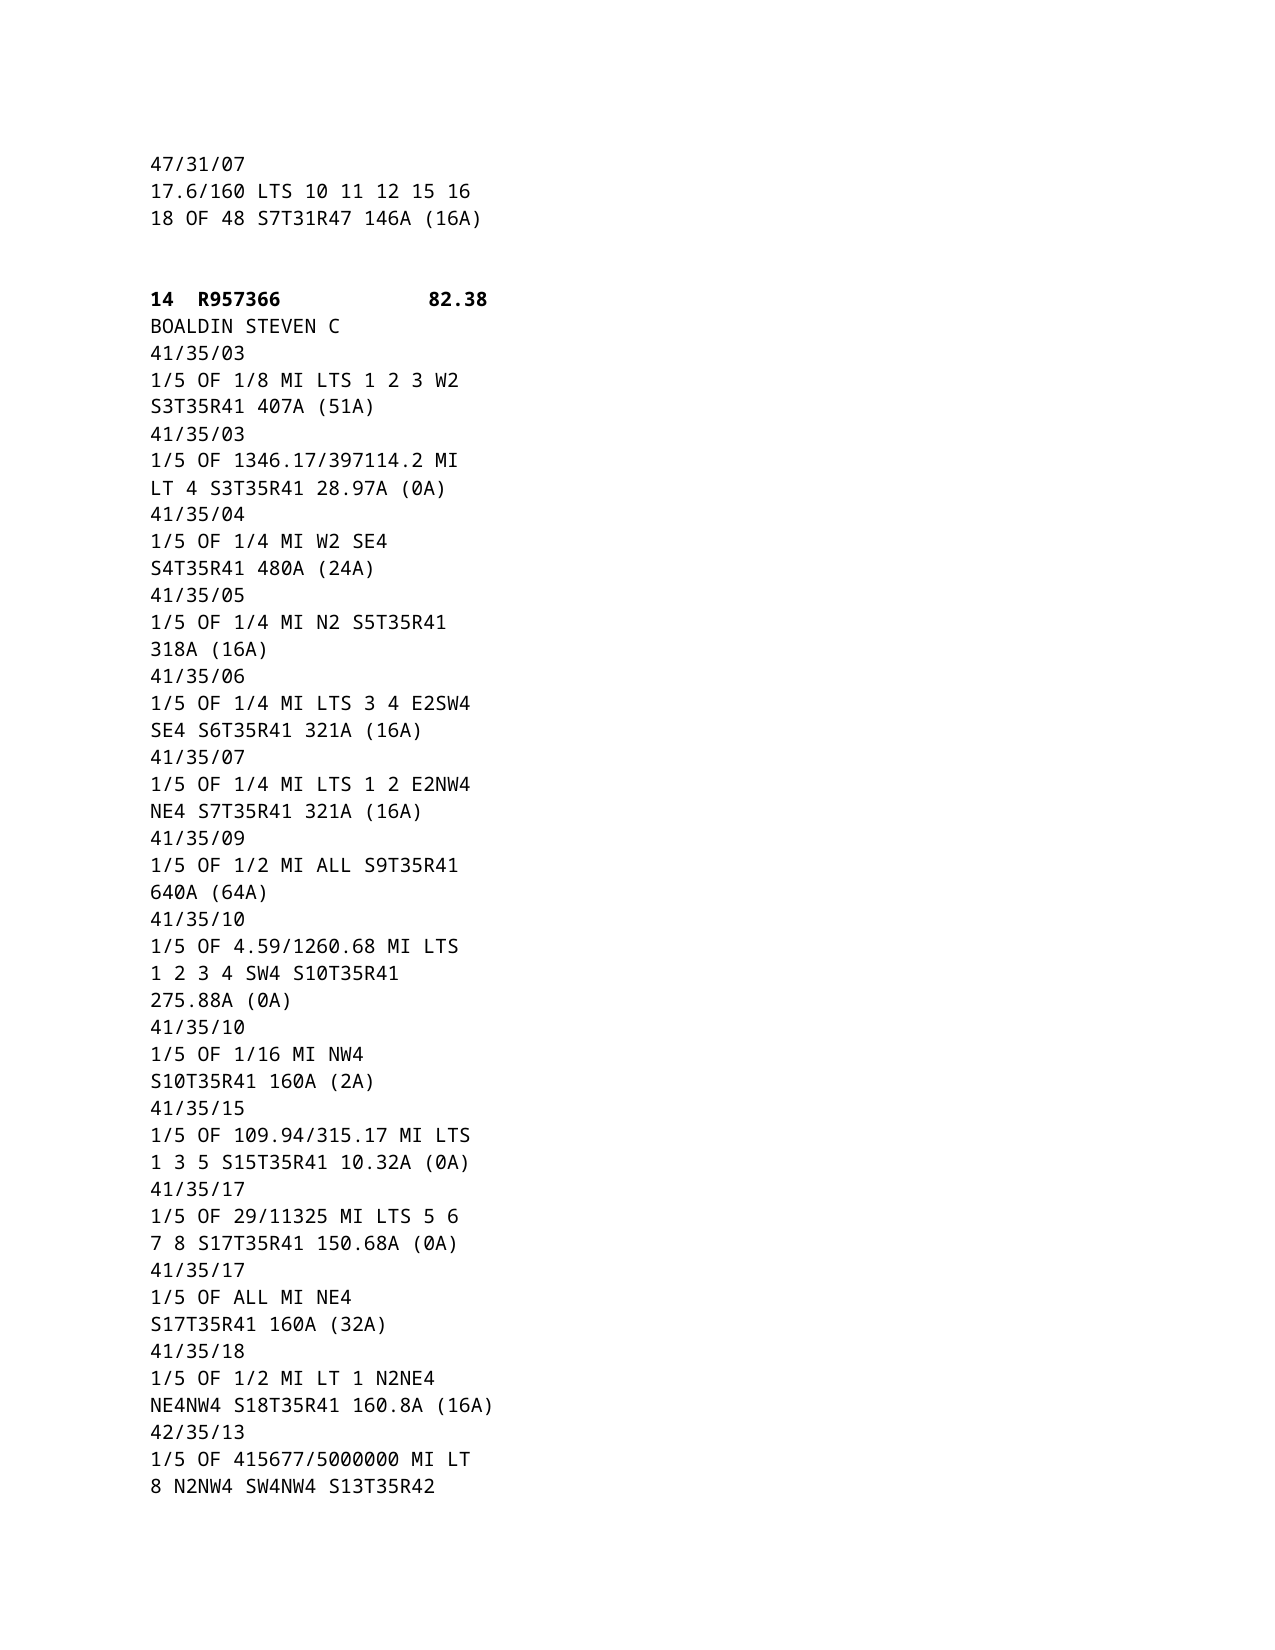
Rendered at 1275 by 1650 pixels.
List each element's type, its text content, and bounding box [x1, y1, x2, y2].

text 8 N2NW4 SW4NW4 S13T35R42 [150, 1472, 1125, 1499]
text 1/5 OF 1/4 MI W2 SE4 [150, 528, 1125, 555]
text 1/5 OF 109.94/315.17 MI LTS [150, 1121, 1125, 1148]
text 41/35/17 [150, 1175, 1125, 1202]
text 41/35/10 [150, 905, 1125, 932]
text BOALDIN STEVEN C [150, 312, 1125, 339]
text 41/35/18 [150, 1337, 1125, 1364]
text 41/35/09 [150, 824, 1125, 851]
text 1/5 OF 1/16 MI NW4 [150, 1040, 1125, 1067]
text 640A (64A) [150, 878, 1125, 905]
text 41/35/15 [150, 1094, 1125, 1121]
text 41/35/03 [150, 420, 1125, 447]
text S17T35R41 160A (32A) [150, 1310, 1125, 1337]
text 1/5 OF 1/2 MI ALL S9T35R41 [150, 851, 1125, 878]
text 1/5 OF 415677/5000000 MI LT [150, 1445, 1125, 1472]
text 1/5 OF 1/4 MI N2 S5T35R41 [150, 609, 1125, 636]
text 41/35/07 [150, 743, 1125, 771]
text NE4NW4 S18T35R41 160.8A (16A) [150, 1391, 1125, 1418]
text 1/5 OF 1/4 MI LTS 3 4 E2SW4 [150, 689, 1125, 717]
text SE4 S6T35R41 321A (16A) [150, 717, 1125, 743]
text 1/5 OF 1/8 MI LTS 1 2 3 W2 [150, 366, 1125, 393]
text 41/35/17 [150, 1256, 1125, 1283]
text 7 8 S17T35R41 150.68A (0A) [150, 1229, 1125, 1256]
text 1/5 OF 1/2 MI LT 1 N2NE4 [150, 1364, 1125, 1391]
text 1 3 5 S15T35R41 10.32A (0A) [150, 1148, 1125, 1175]
text S10T35R41 160A (2A) [150, 1067, 1125, 1094]
text 1 2 3 4 SW4 S10T35R41 [150, 959, 1125, 986]
text NE4 S7T35R41 321A (16A) [150, 797, 1125, 824]
text 41/35/06 [150, 663, 1125, 689]
text 318A (16A) [150, 636, 1125, 663]
text 14 R957366 82.38 [150, 285, 1125, 312]
text S4T35R41 480A (24A) [150, 555, 1125, 582]
text 17.6/160 LTS 10 11 12 15 16 [150, 177, 1125, 204]
text 41/35/04 [150, 501, 1125, 528]
text 42/35/13 [150, 1418, 1125, 1445]
text 1/5 OF 4.59/1260.68 MI LTS [150, 932, 1125, 959]
text 1/5 OF ALL MI NE4 [150, 1283, 1125, 1310]
text LT 4 S3T35R41 28.97A (0A) [150, 474, 1125, 501]
text 41/35/03 [150, 339, 1125, 366]
text 41/35/05 [150, 582, 1125, 609]
text 1/5 OF 29/11325 MI LTS 5 6 [150, 1202, 1125, 1229]
text 1/5 OF 1/4 MI LTS 1 2 E2NW4 [150, 771, 1125, 797]
text S3T35R41 407A (51A) [150, 393, 1125, 420]
text 18 OF 48 S7T31R47 146A (16A) [150, 204, 1125, 231]
text 47/31/07 [150, 150, 1125, 177]
text 41/35/10 [150, 1013, 1125, 1040]
text 275.88A (0A) [150, 986, 1125, 1013]
text 1/5 OF 1346.17/397114.2 MI [150, 447, 1125, 474]
